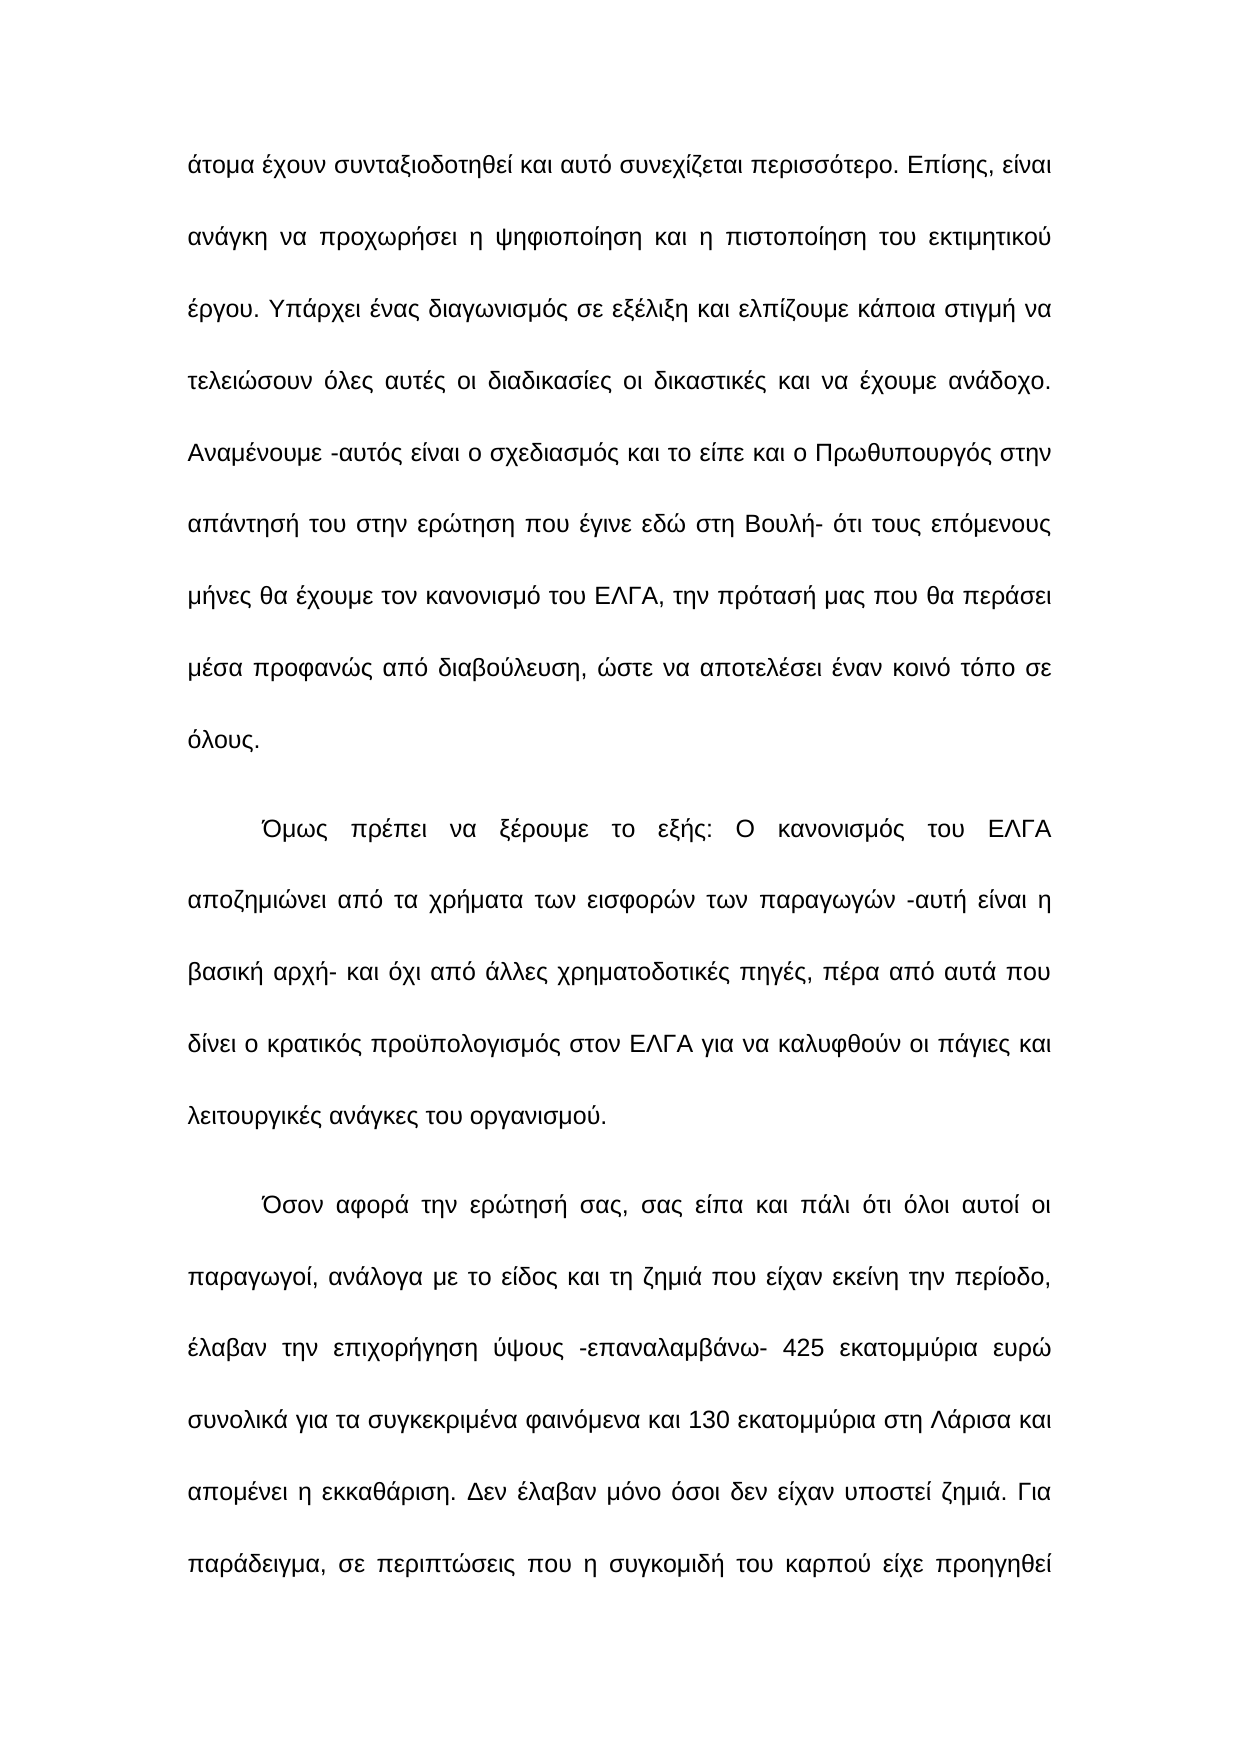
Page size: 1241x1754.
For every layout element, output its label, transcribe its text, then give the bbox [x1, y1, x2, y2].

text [187, 1189, 1053, 1578]
text Όμως πρέπει να ξέρουμε το εξής: Ο κανονισμός του ΕΛΓΑ αποζημιώνει από τα χρήματα των εισφορών των παραγωγών -αυτή είναι η βασική αρχή- και όχι από άλλες χρηματοδοτικές πηγές, πέρα από αυτά που δίνει ο κρατικός προϋπολογισμός στον ΕΛΓΑ για να καλυφθούν οι πάγιες και λειτουργικές ανάγκες του οργανισμού. [187, 813, 1053, 1130]
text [187, 150, 1053, 754]
